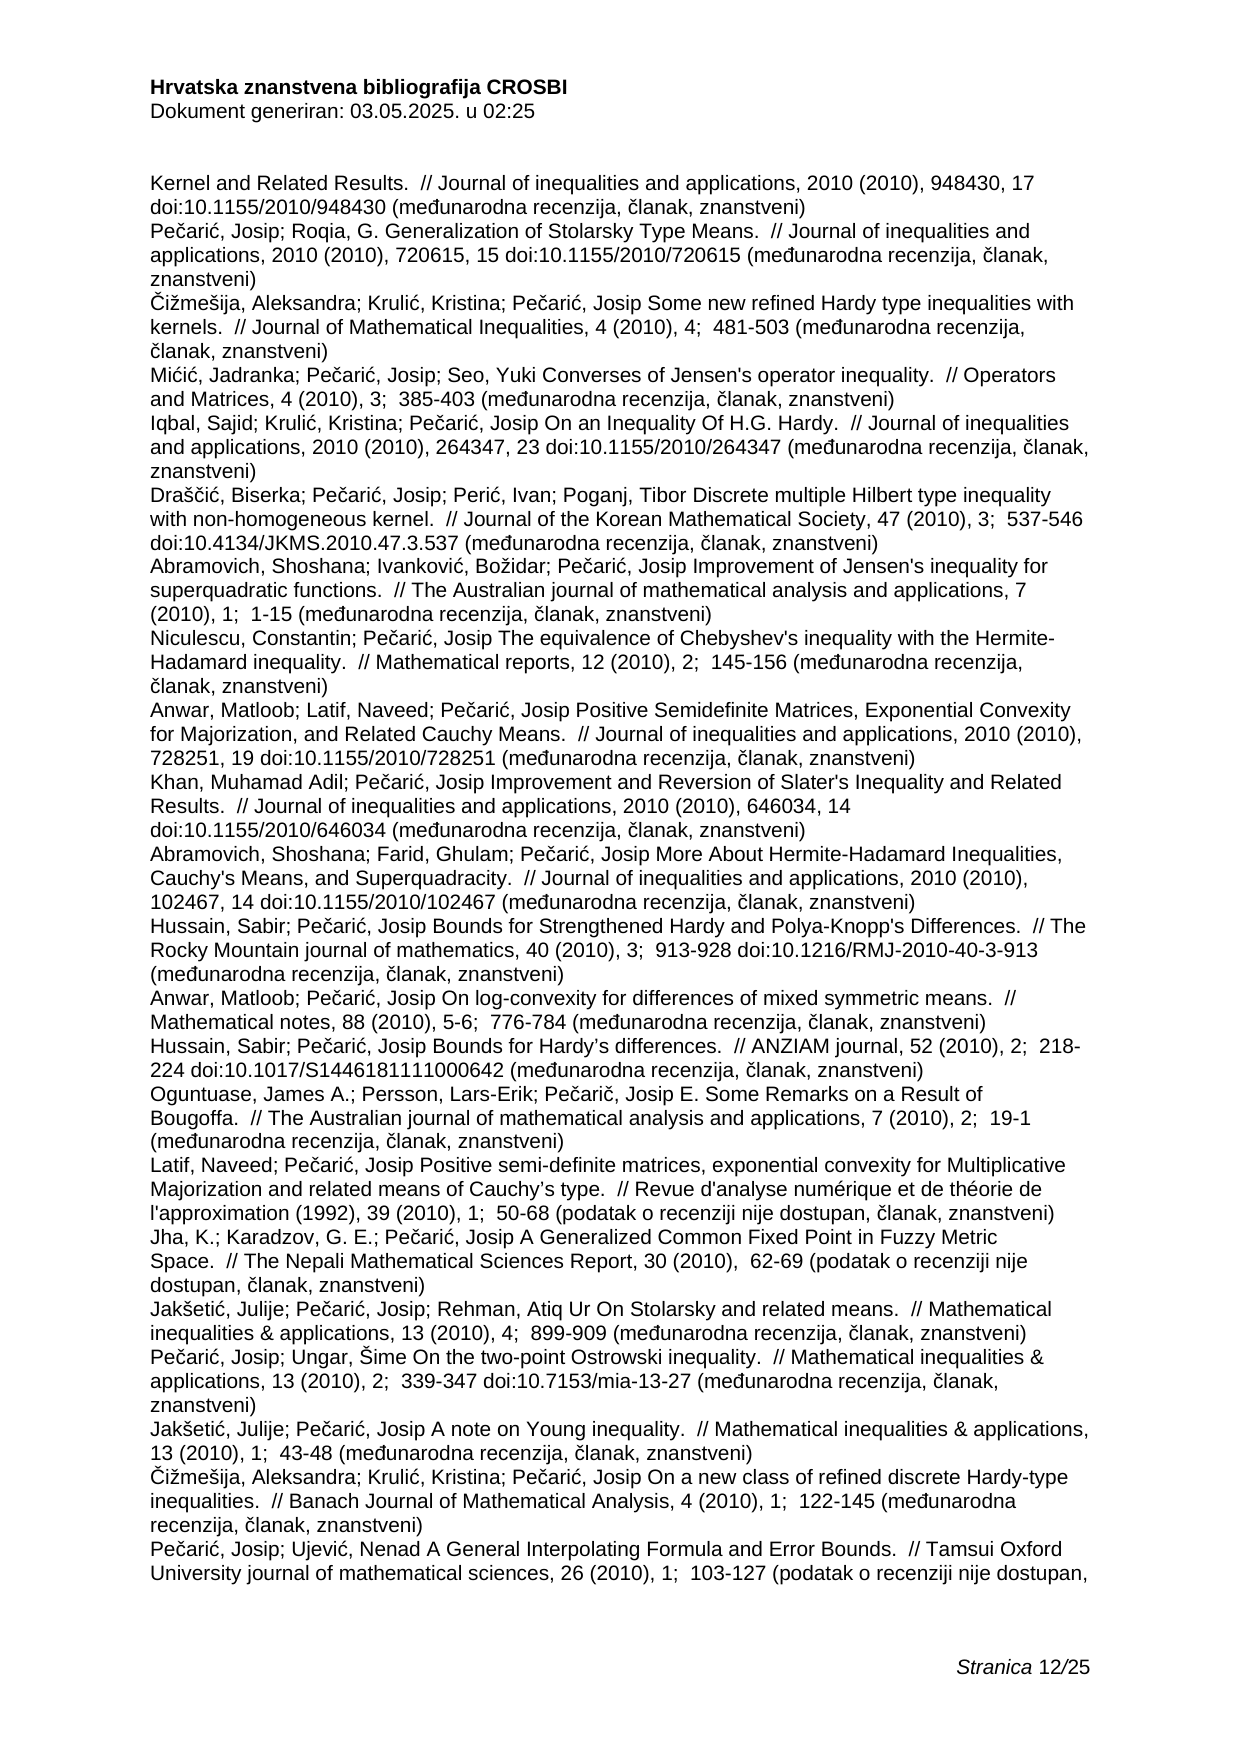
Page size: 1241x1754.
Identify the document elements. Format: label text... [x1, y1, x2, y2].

text Iqbal, Sajid; Krulić, Kristina; Pečarić, Josip [150, 411, 1090, 482]
text Pečarić, Josip; Ungar, Šime [150, 1345, 1090, 1417]
text Pečarić, Josip; Roqia, G. [150, 219, 1090, 291]
text Jha, K.; Karadzov, G. E.; Pečarić, Josip [150, 1225, 1090, 1297]
text Hussain, Sabir; Pečarić, Josip [150, 914, 1090, 986]
text Jakšetić, Julije; Pečarić, Josip [150, 1417, 1090, 1465]
text Hussain, Sabir; Pečarić, Josip [150, 1033, 1090, 1081]
text Khan, Muhamad Adil; Pečarić, Josip [150, 770, 1090, 842]
text Čižmešija, Aleksandra; Krulić, Kristina; Pečarić, Josip [150, 1465, 1090, 1537]
text Anwar, Matloob; Latif, Naveed; Pečarić, Josip [150, 698, 1090, 770]
text Čižmešija, Aleksandra; Krulić, Kristina; Pečarić, Josip [150, 291, 1090, 363]
text Abramovich, Shoshana; Ivanković, Božidar; Pečarić, Josip [150, 554, 1090, 626]
text Niculescu, Constantin; Pečarić, Josip [150, 626, 1090, 698]
text Oguntuase, James A.; Persson, Lars-Erik; Pečarič, Josip E. [150, 1081, 1090, 1153]
text Jakšetić, Julije; Pečarić, Josip; Rehman, Atiq Ur [150, 1297, 1090, 1345]
text Anwar, Matloob; Pečarić, Josip [150, 986, 1090, 1033]
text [150, 1537, 1090, 1584]
text Mićić, Jadranka; Pečarić, Josip; Seo, Yuki [150, 363, 1090, 411]
text Abramovich, Shoshana; Farid, Ghulam; Pečarić, Josip [150, 842, 1090, 914]
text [150, 171, 1090, 219]
text Draščić, Biserka; Pečarić, Josip; Perić, Ivan; Poganj, Tibor [150, 482, 1090, 554]
text Latif, Naveed; Pečarić, Josip [150, 1153, 1090, 1225]
